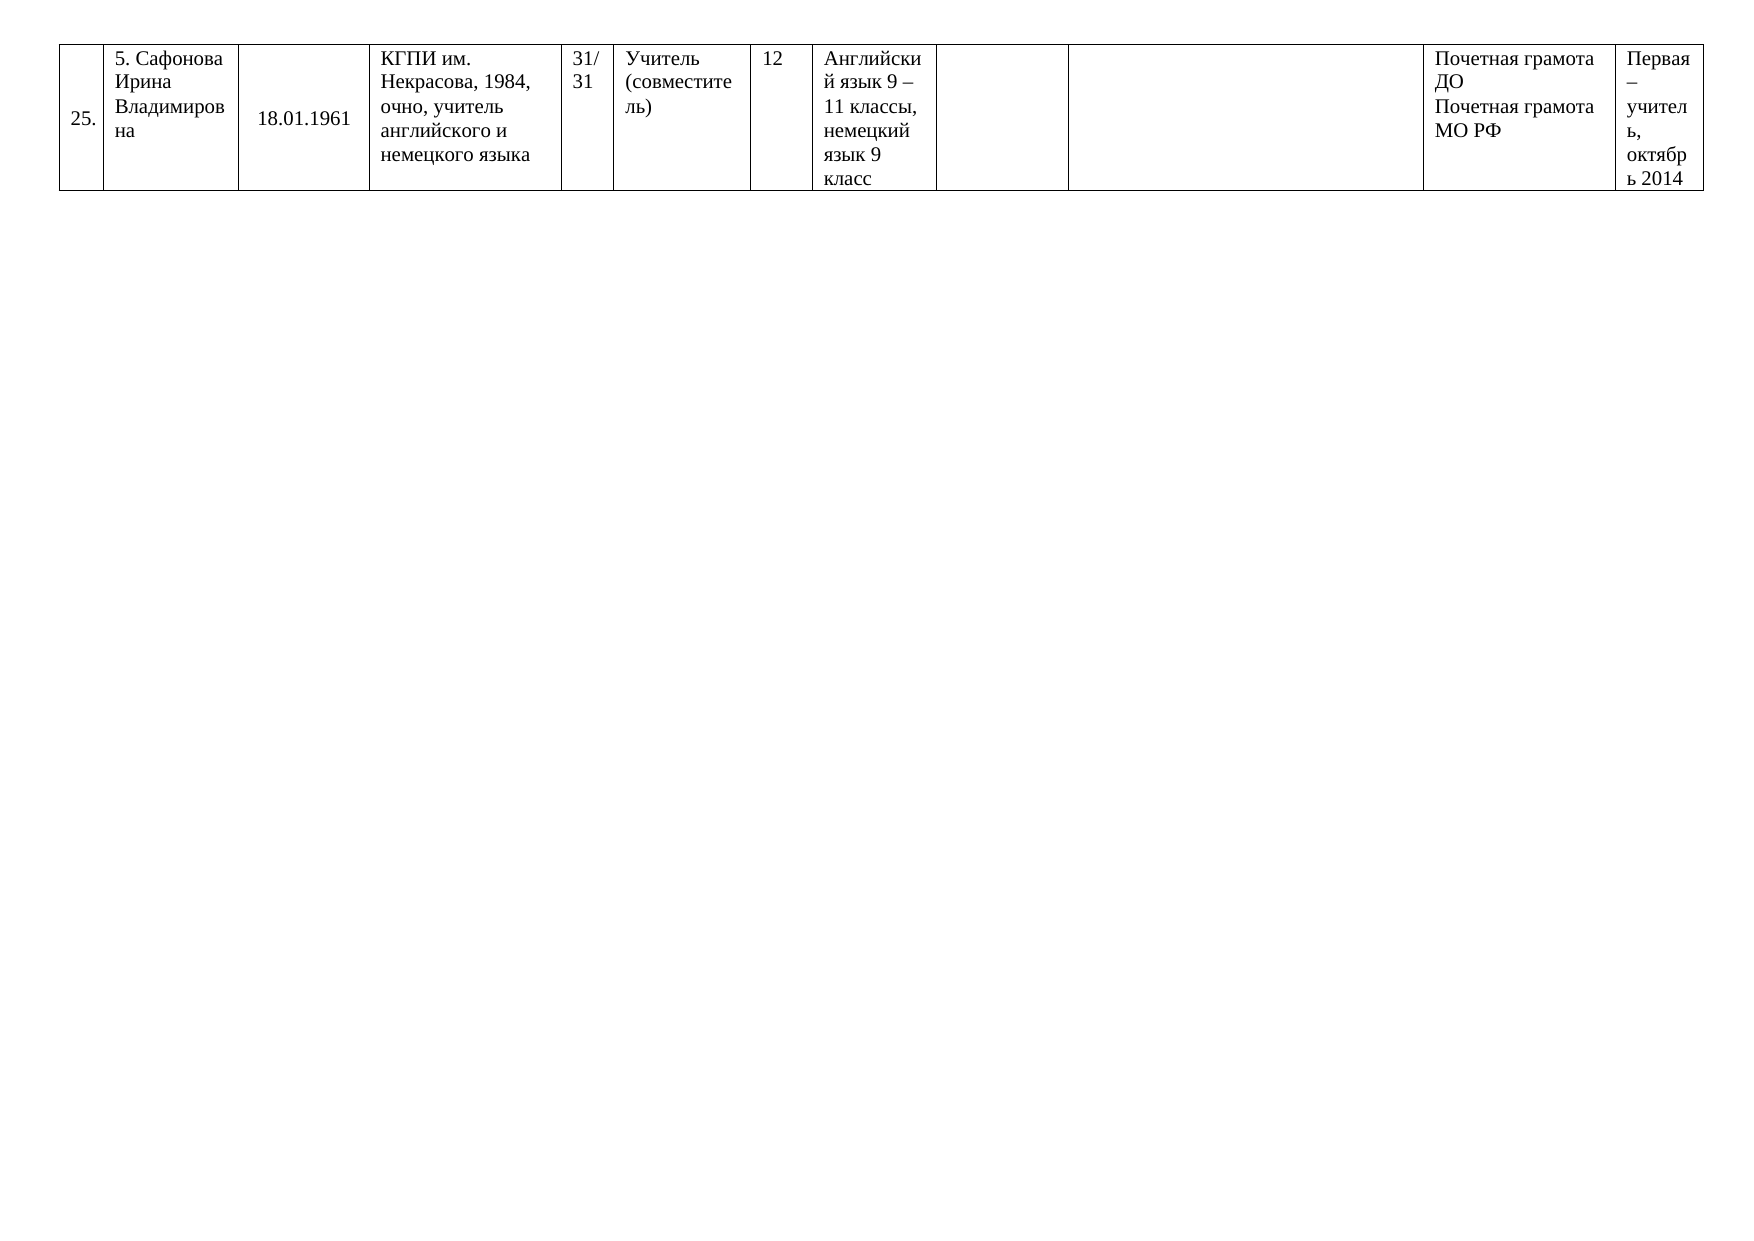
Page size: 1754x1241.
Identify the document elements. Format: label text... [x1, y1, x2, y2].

table_cell [937, 45, 1068, 190]
table_cell 12 [751, 45, 812, 190]
table_cell 31/31 [562, 45, 613, 190]
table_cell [614, 45, 750, 190]
table_cell 5. Сафонова Ирина Владимировна [104, 45, 238, 190]
table_cell 18.01.1961 [239, 45, 369, 190]
table_cell Английский язык 9 – 11 классы, немецкий язык 9 класс [813, 45, 936, 190]
table_cell Первая – учитель, октябрь 2014 [1616, 45, 1703, 190]
table_cell Почетная грамота ДО Почетная грамота МО РФ [1424, 45, 1615, 190]
table_cell [60, 45, 103, 190]
table_cell КГПИ им. Некрасова, 1984, очно, учитель английского и немецкого языка [370, 45, 561, 190]
table_cell [1069, 45, 1423, 190]
